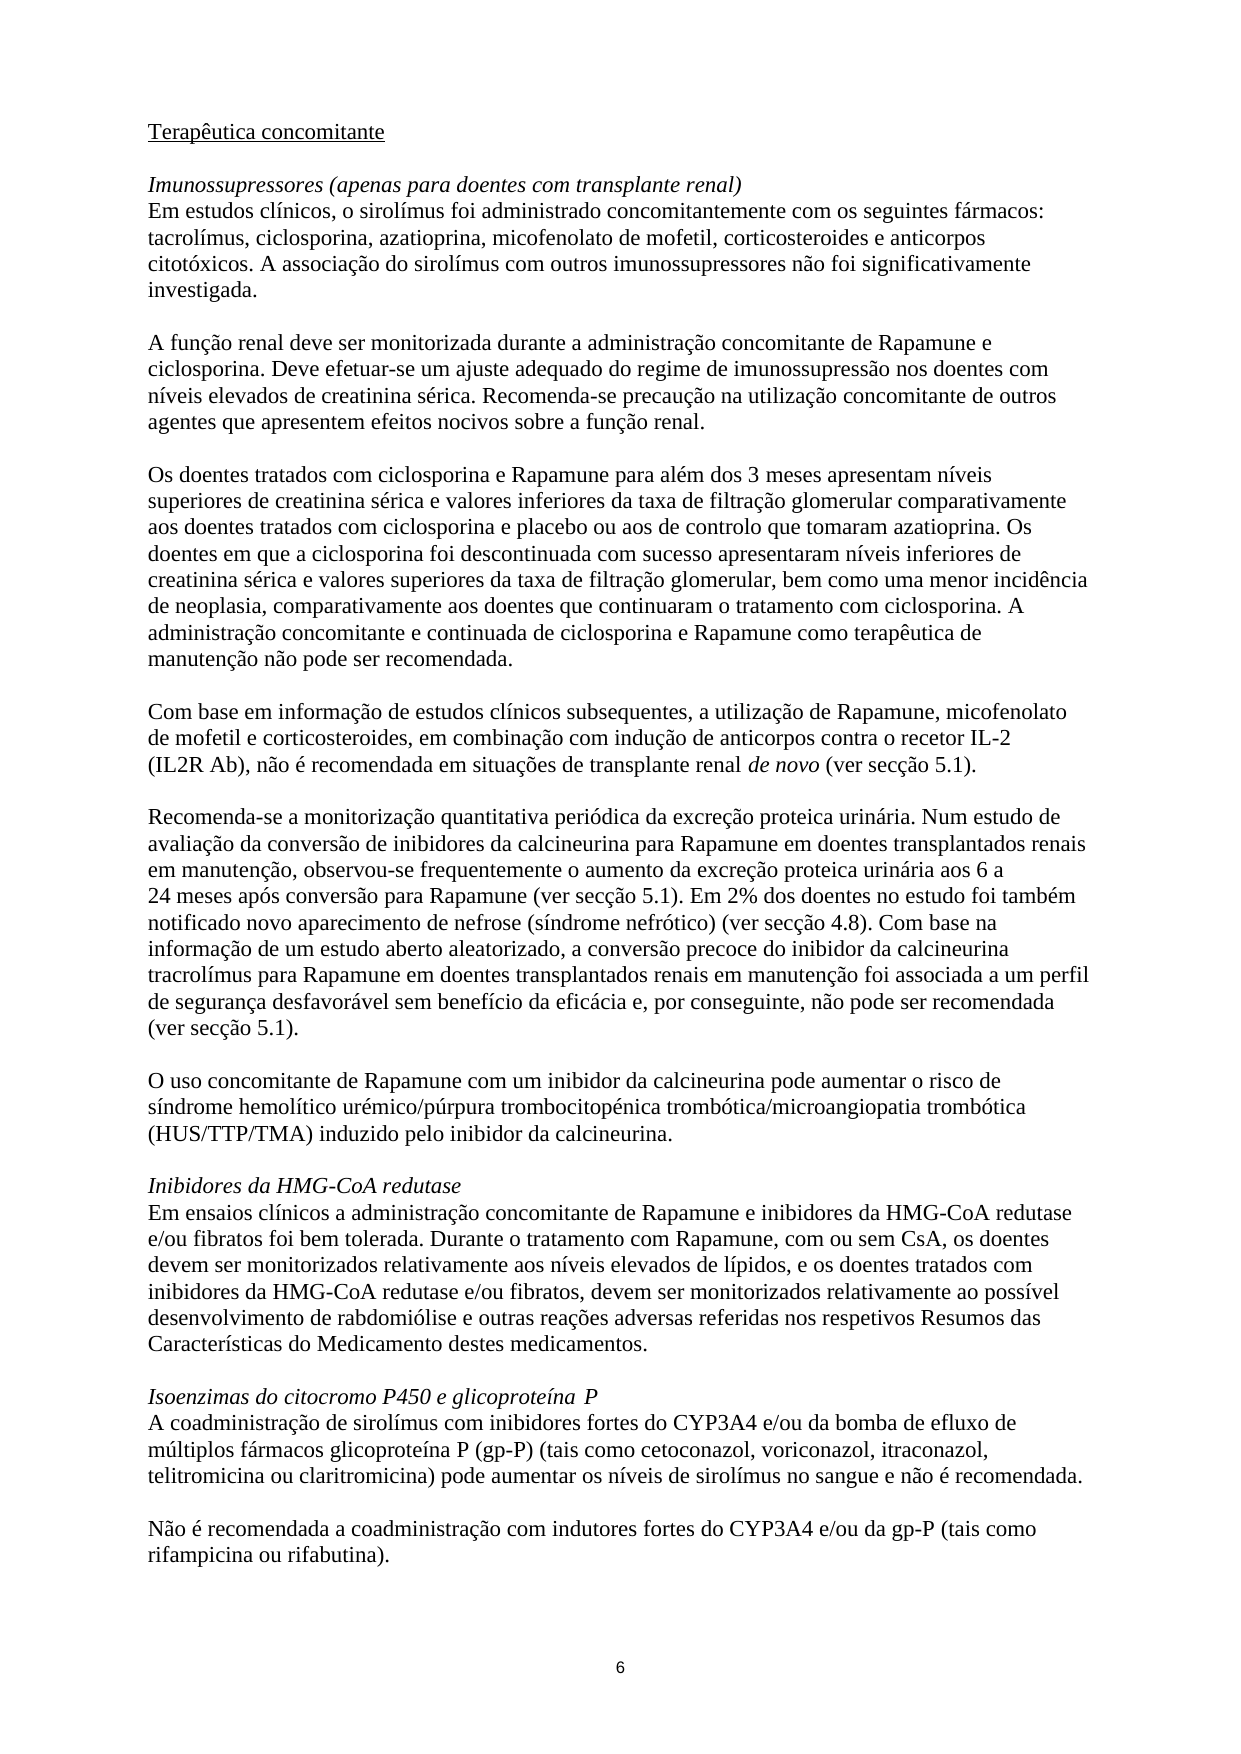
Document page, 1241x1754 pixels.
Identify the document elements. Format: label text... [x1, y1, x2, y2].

text Em ensaios clínicos a administração concomitante de Rapamune e inibidores da HMG-CoA redutase e/ou fibratos foi bem tolerada. Durante o tratamento com Rapamune, com ou sem CsA, os doentes devem ser monitorizados relativamente aos níveis elevados de lípidos, e os doentes tratados com inibidores da HMG-CoA redutase e/ou fibratos, devem ser monitorizados relativamente ao possível desenvolvimento de rabdomiólise e outras reações adversas referidas nos respetivos Resumos das Características do Medicamento destes medicamentos. [148, 1199, 1091, 1357]
text A função renal deve ser monitorizada durante a administração concomitante de Rapamune e ciclosporina. Deve efetuar-se um ajuste adequado do regime de imunossupressão nos doentes com níveis elevados de creatinina sérica. Recomenda-se precaução na utilização concomitante de outros agentes que apresentem efeitos nocivos sobre a função renal. [148, 329, 1091, 434]
text O uso concomitante de Rapamune com um inibidor da calcineurina pode aumentar o risco de síndrome hemolítico urémico/púrpura trombocitopénica trombótica/microangiopatia trombótica (HUS/TTP/TMA) induzido pelo inibidor da calcineurina. [148, 1067, 1091, 1146]
text Isoenzimas do citocromo P450 e glicoproteína P [148, 1383, 1091, 1409]
text Não é recomendada a coadministração com indutores fortes do CYP3A4 e/ou da gp-P (tais como rifampicina ou rifabutina). [148, 1515, 1091, 1568]
text Terapêutica concomitante [148, 118, 1091, 144]
text Os doentes tratados com ciclosporina e Rapamune para além dos 3 meses apresentam níveis superiores de creatinina sérica e valores inferiores da taxa de filtração glomerular comparativamente aos doentes tratados com ciclosporina e placebo ou aos de controlo que tomaram azatioprina. Os doentes em que a ciclosporina foi descontinuada com sucesso apresentaram níveis inferiores de creatinina sérica e valores superiores da taxa de filtração glomerular, bem como uma menor incidência de neoplasia, comparativamente aos doentes que continuaram o tratamento com ciclosporina. A administração concomitante e continuada de ciclosporina e Rapamune como terapêutica de manutenção não pode ser recomendada. [148, 461, 1091, 672]
text Imunossupressores (apenas para doentes com transplante renal) [148, 171, 1091, 197]
text Em estudos clínicos, o sirolímus foi administrado concomitantemente com os seguintes fármacos: tacrolímus, ciclosporina, azatioprina, micofenolato de mofetil, corticosteroides e anticorpos citotóxicos. A associação do sirolímus com outros imunossupressores não foi significativamente investigada. [148, 197, 1091, 303]
text A coadministração de sirolímus com inibidores fortes do CYP3A4 e/ou da bomba de efluxo de múltiplos fármacos glicoproteína P (gp-P) (tais como cetoconazol, voriconazol, itraconazol, telitromicina ou claritromicina) pode aumentar os níveis de sirolímus no sangue e não é recomendada. [148, 1409, 1091, 1488]
text Recomenda-se a monitorização quantitativa periódica da excreção proteica urinária. Num estudo de avaliação da conversão de inibidores da calcineurina para Rapamune em doentes transplantados renais em manutenção, observou-se frequentemente o aumento da excreção proteica urinária aos 24 meses após conversão para Rapamune (ver secção 5.1). Em 2% dos doentes no estudo foi também notificado novo aparecimento de nefrose (síndrome nefrótico) (ver secção 4.8). Com base na informação de um estudo aberto aleatorizado, a conversão precoce do inibidor da calcineurina tracrolímus para Rapamune em doentes transplantados renais em manutenção foi associada a um perfil de segurança desfavorável sem benefício da eficácia e, por conseguinte, não pode ser recomendada (ver secção 5.1). [148, 803, 1091, 1041]
text Com base em informação de estudos clínicos subsequentes, a utilização de Rapamune, micofenolato de mofetil e corticosteroides, em combinação com indução de anticorpos contra o recetor IL-2 (IL2R Ab), não é recomendada em situações de transplante renal de novo (ver secção 5.1). [148, 698, 1091, 777]
text Inibidores da HMG-CoA redutase [148, 1172, 1091, 1199]
